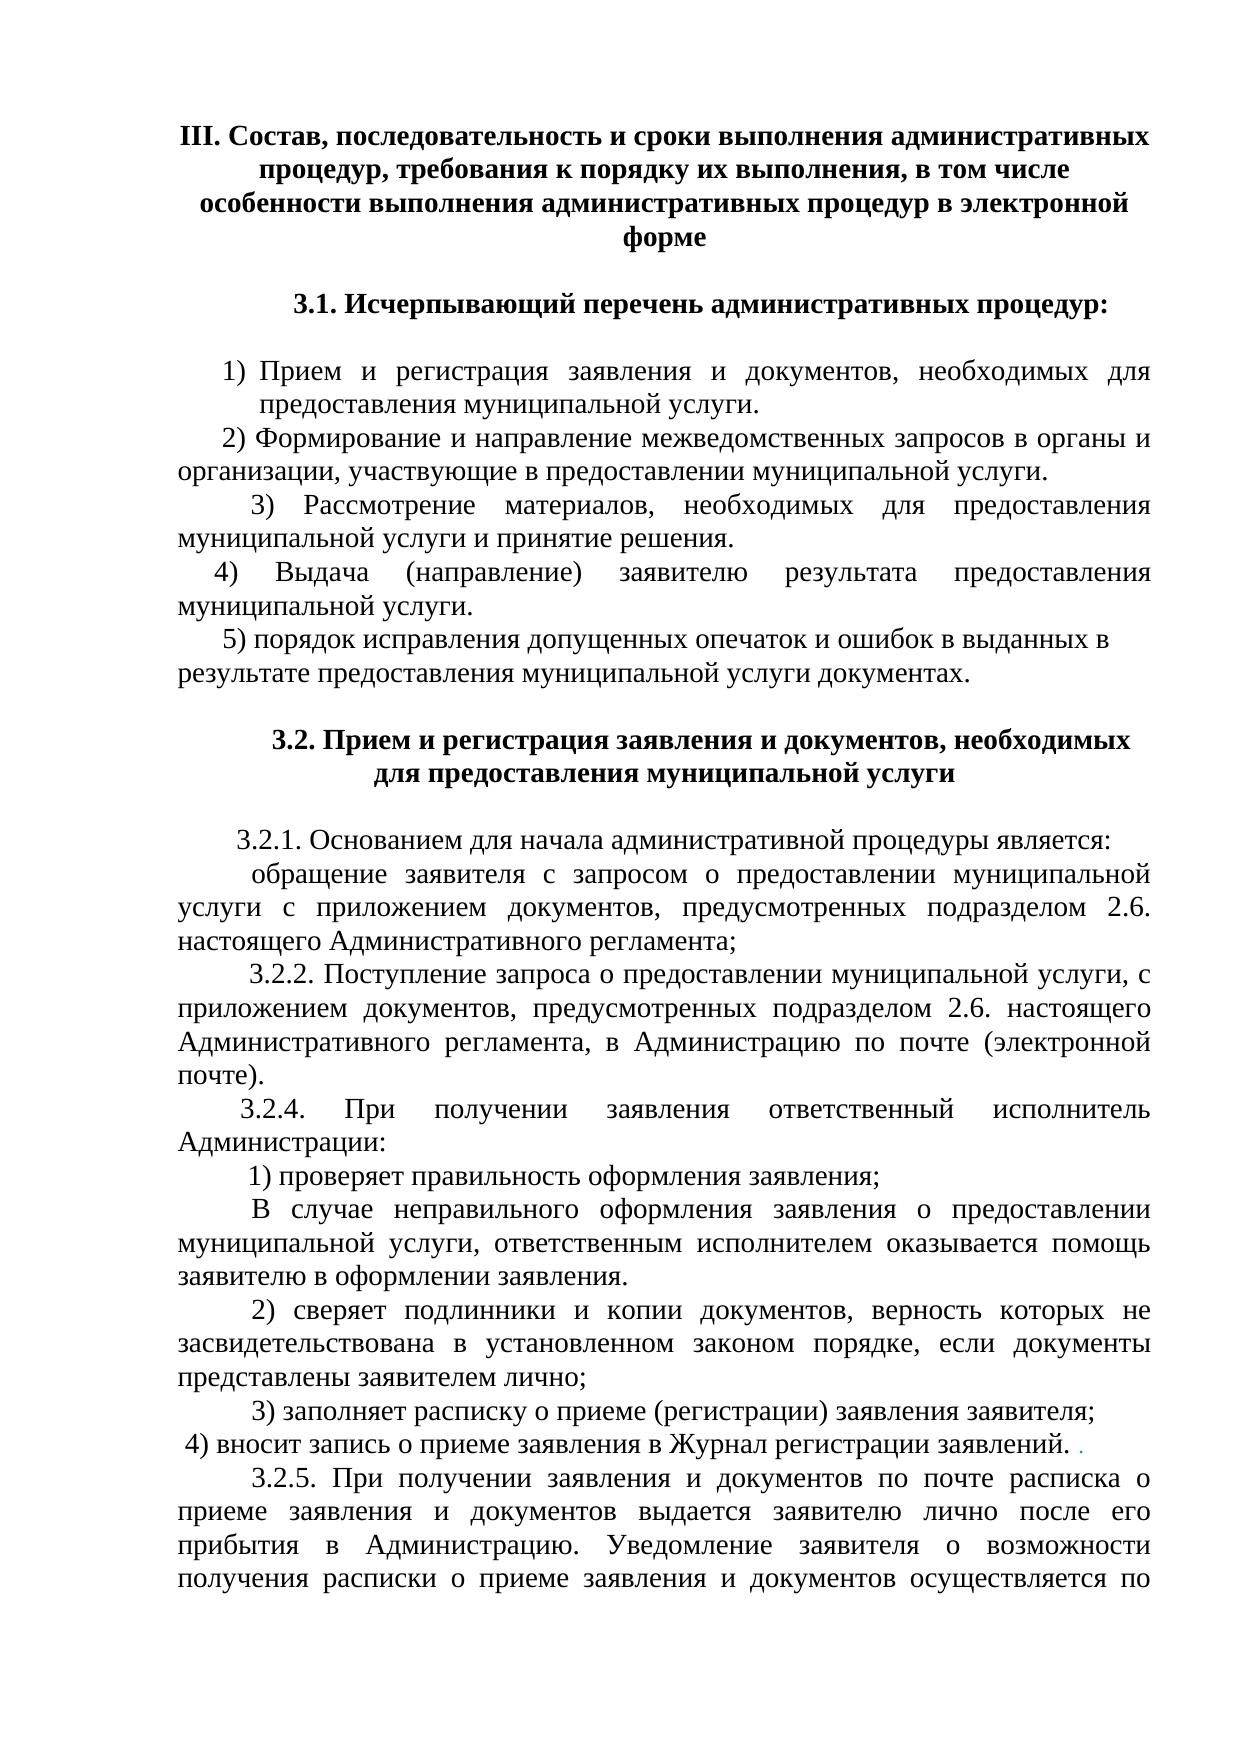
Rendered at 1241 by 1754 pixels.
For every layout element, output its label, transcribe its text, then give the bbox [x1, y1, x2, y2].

text 2) сверяет подлинники и копии документов, верность которых не засвидетельствована в установленном законом порядке, если документы представлены заявителем лично; [177, 1292, 1152, 1393]
text 3.2.1. Основанием для начала административной процедуры является: [177, 822, 1152, 856]
text обращение заявителя с запросом о предоставлении муниципальной услуги с приложением документов, предусмотренных подразделом 2.6. настоящего Административного регламента; [177, 856, 1152, 957]
text 3) заполняет расписку о приеме (регистрации) заявления заявителя; [177, 1393, 1152, 1426]
text 3.2. Прием и регистрация заявления и документов, необходимых для предоставления муниципальной услуги [177, 722, 1152, 789]
list Прием и регистрация заявления и документов, необходимых для предоставления муниципальной услуги. [222, 353, 1152, 420]
text 3.1. Исчерпывающий перечень административных процедур: [177, 286, 1152, 319]
text 4) Выдача (направление) заявителю результата предоставления муниципальной услуги. [177, 554, 1152, 621]
text 1) проверяет правильность оформления заявления; [177, 1158, 1152, 1191]
text В случае неправильного оформления заявления о предоставлении муниципальной услуги, ответственным исполнителем оказывается помощь заявителю в оформлении заявления. [177, 1191, 1152, 1292]
text 4) вносит запись о приеме заявления в Журнал регистрации заявлений. . [177, 1426, 1152, 1460]
text 3.2.2. Поступление запроса о предоставлении муниципальной услуги, с приложением документов, предусмотренных подразделом 2.6. настоящего Административного регламента, в Администрацию по почте (электронной почте). [177, 957, 1152, 1091]
text III. Состав, последовательность и сроки выполнения административных процедур, требования к порядку их выполнения, в том числе особенности выполнения административных процедур в электронной форме [177, 118, 1152, 252]
text 5) порядок исправления допущенных опечаток и ошибок в выданных в результате предоставления муниципальной услуги документах. [177, 621, 1152, 688]
text 3) Рассмотрение материалов, необходимых для предоставления муниципальной услуги и принятие решения. [177, 487, 1152, 554]
text 2) Формирование и направление межведомственных запросов в органы и организации, участвующие в предоставлении муниципальной услуги. [177, 420, 1152, 487]
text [177, 1460, 1152, 1594]
text 3.2.4. При получении заявления ответственный исполнитель Администрации: [177, 1091, 1152, 1158]
